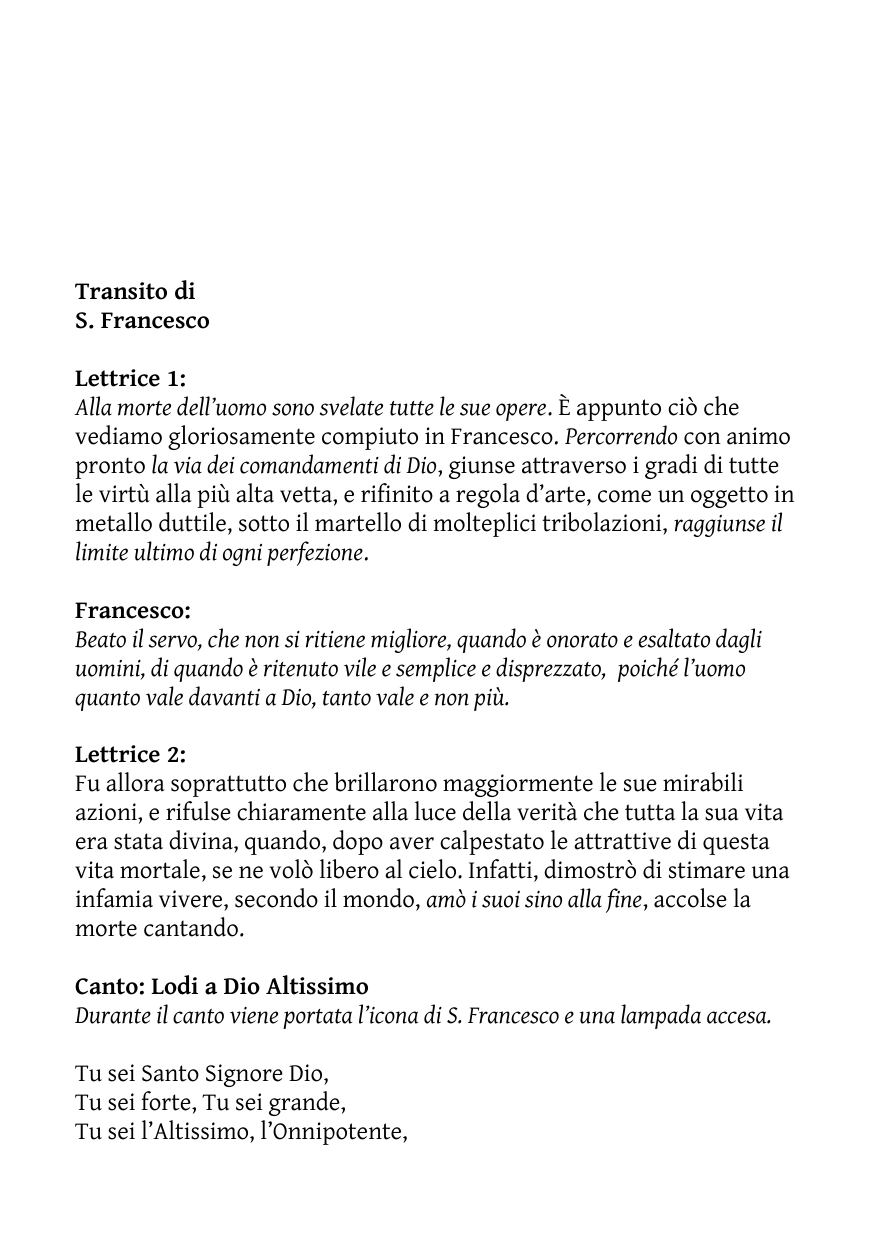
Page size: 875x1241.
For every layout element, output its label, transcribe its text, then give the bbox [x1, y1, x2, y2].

text Durante il canto viene portata l’icona di S. Francesco e una lampada accesa. [75, 1002, 799, 1031]
text S. Francesco [75, 307, 799, 336]
text Alla morte dell’uomo sono svelate tutte le sue opere. È appunto ciò che vediamo gloriosamente compiuto in Francesco. Percorrendo con animo pronto la via dei comandamenti di Dio, giunse attraverso i gradi di tutte le virtù alla più alta vetta, e rifinito a regola d’arte, come un oggetto in metallo duttile, sotto il martello di molteplici tribolazioni, raggiunse il limite ultimo di ogni perfezione. [75, 393, 799, 567]
text Tu sei Santo Signore Dio, [75, 1059, 799, 1088]
text Fu allora soprattutto che brillarono maggiormente le sue mirabili azioni, e rifulse chiaramente alla luce della verità che tutta la sua vita era stata divina, quando, dopo aver calpestato le attrattive di questa vita mortale, se ne volò libero al cielo. Infatti, dimostrò di stimare una infamia vivere, secondo il mondo, amò i suoi sino alla fine, accolse la morte cantando. [75, 770, 799, 944]
text Transito di [75, 278, 799, 307]
text Tu sei l’Altissimo, l’Onnipotente, [75, 1117, 799, 1146]
text Lettrice 1: [75, 364, 799, 393]
text Canto: Lodi a Dio Altissimo [75, 973, 799, 1002]
text Lettrice 2: [75, 741, 799, 770]
text Francesco: [75, 596, 799, 625]
text Beato il servo, che non si ritiene migliore, quando è onorato e esaltato dagli uomini, di quando è ritenuto vile e semplice e disprezzato, poiché l’uomo quanto vale davanti a Dio, tanto vale e non più. [75, 625, 799, 712]
text Tu sei forte, Tu sei grande, [75, 1088, 799, 1117]
